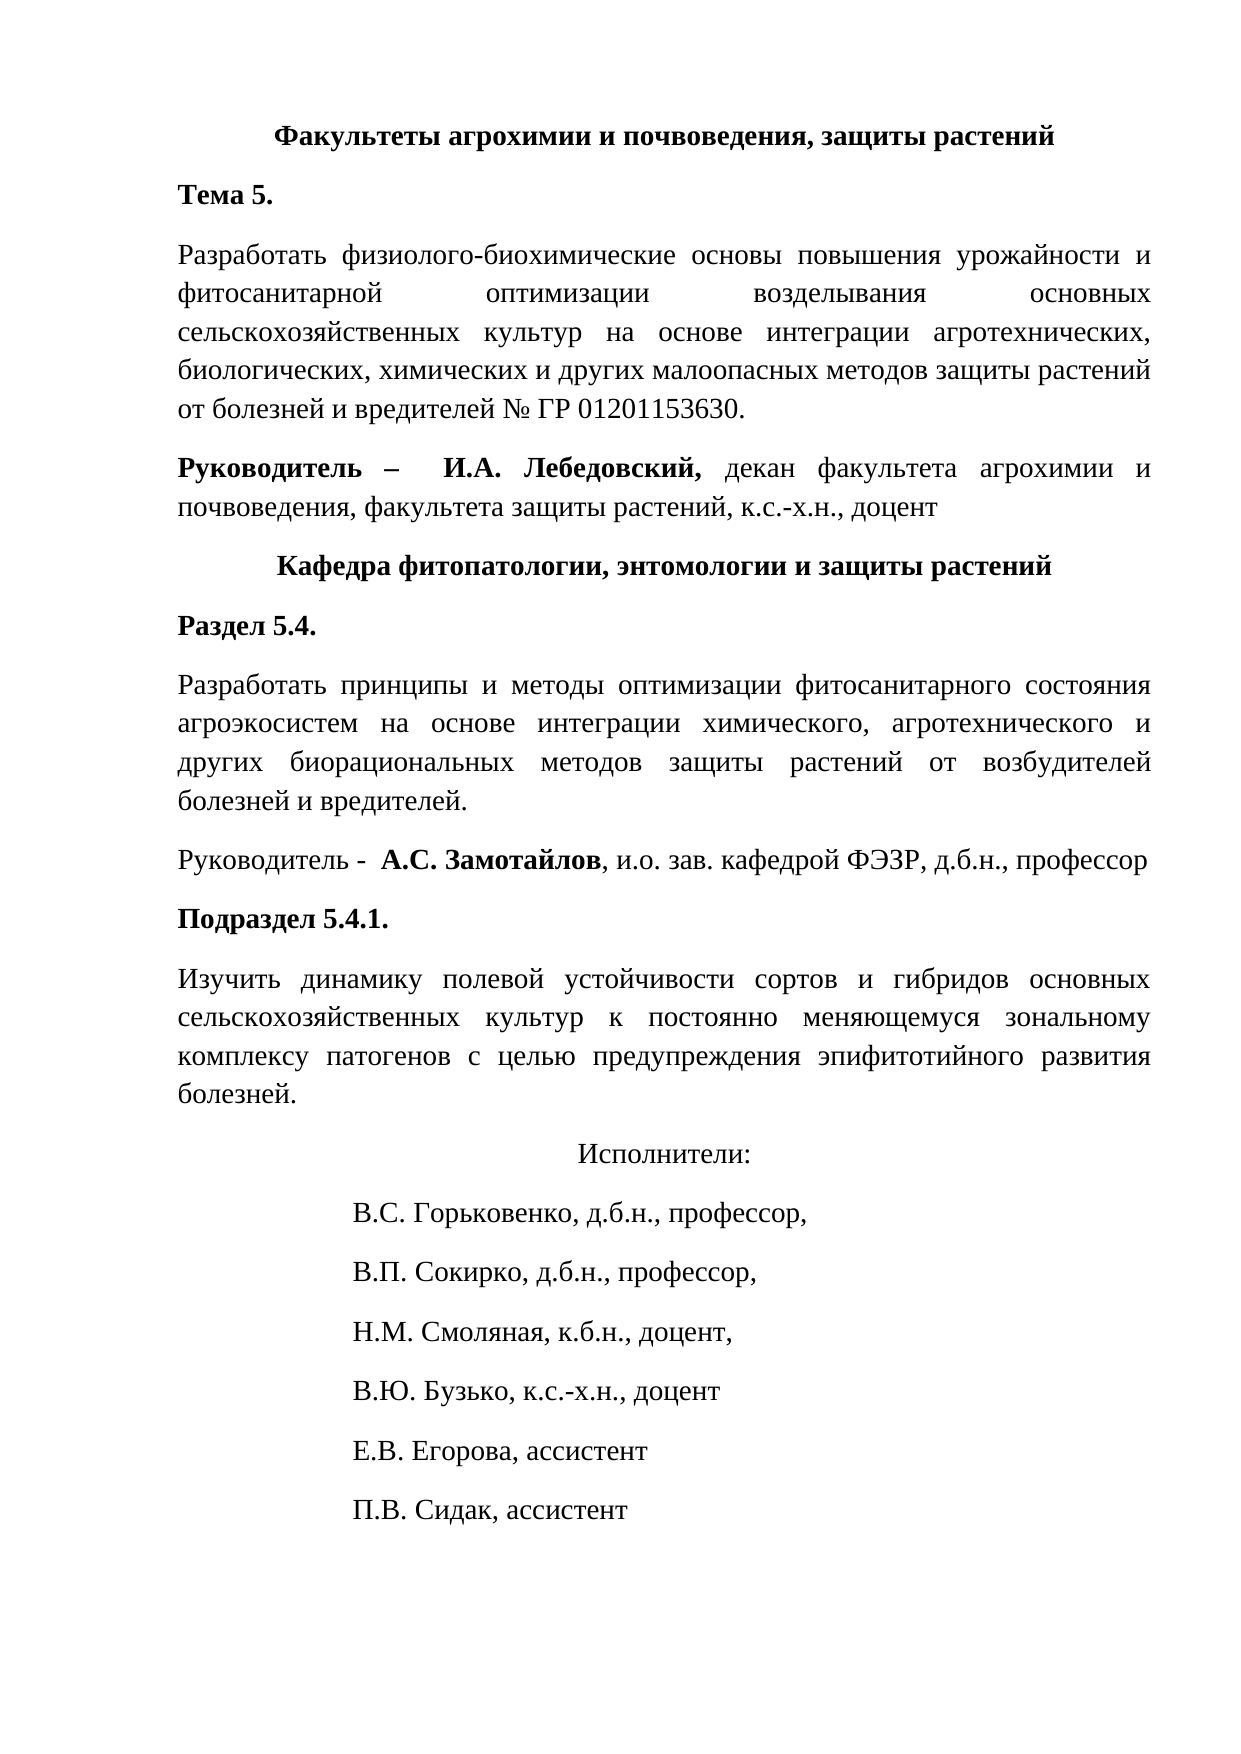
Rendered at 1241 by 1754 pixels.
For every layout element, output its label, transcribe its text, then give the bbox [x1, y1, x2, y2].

text Руководитель – И.А. Лебедовский, декан факультета агрохимии и почвоведения, факультета защиты растений, к.с.-х.н., доцент [177, 450, 1152, 522]
text Изучить динамику полевой устойчивости сортов и гибридов основных сельскохозяйственных культур к постоянно меняющемуся зональному комплексу патогенов с целью предупреждения эпифитотийного развития болезней. [177, 961, 1152, 1110]
text Исполнители: [177, 1136, 1152, 1169]
text Факультеты агрохимии и почвоведения, защиты растений [177, 118, 1152, 152]
text Тема 5. [177, 177, 1152, 211]
text Е.В. Егорова, ассистент [177, 1433, 1152, 1466]
text Разработать физиолого-биохимические основы повышения урожайности и фитосанитарной оптимизации возделывания основных сельскохозяйственных культур на основе интеграции агротехнических, биологических, химических и других малоопасных методов защиты растений от болезней и вредителей № ГР 01201153630. [177, 237, 1152, 424]
text Раздел 5.4. [177, 608, 1152, 641]
text П.В. Сидак, ассистент [177, 1492, 1152, 1526]
text Н.М. Смоляная, к.б.н., доцент, [177, 1314, 1152, 1347]
text В.С. Горьковенко, д.б.н., профессор, [177, 1195, 1152, 1229]
text Кафедра фитопатологии, энтомологии и защиты растений [177, 548, 1152, 582]
text В.Ю. Бузько, к.с.-х.н., доцент [177, 1373, 1152, 1407]
text В.П. Сокирко, д.б.н., профессор, [177, 1254, 1152, 1288]
text Подраздел 5.4.1. [177, 901, 1152, 935]
text Руководитель - А.С. Замотайлов, и.о. зав. кафедрой ФЭЗР, д.б.н., профессор [177, 842, 1152, 876]
text Разработать принципы и методы оптимизации фитосанитарного состояния агроэкосистем на основе интеграции химического, агротехнического и других биорациональных методов защиты растений от возбудителей болезней и вредителей. [177, 667, 1152, 816]
